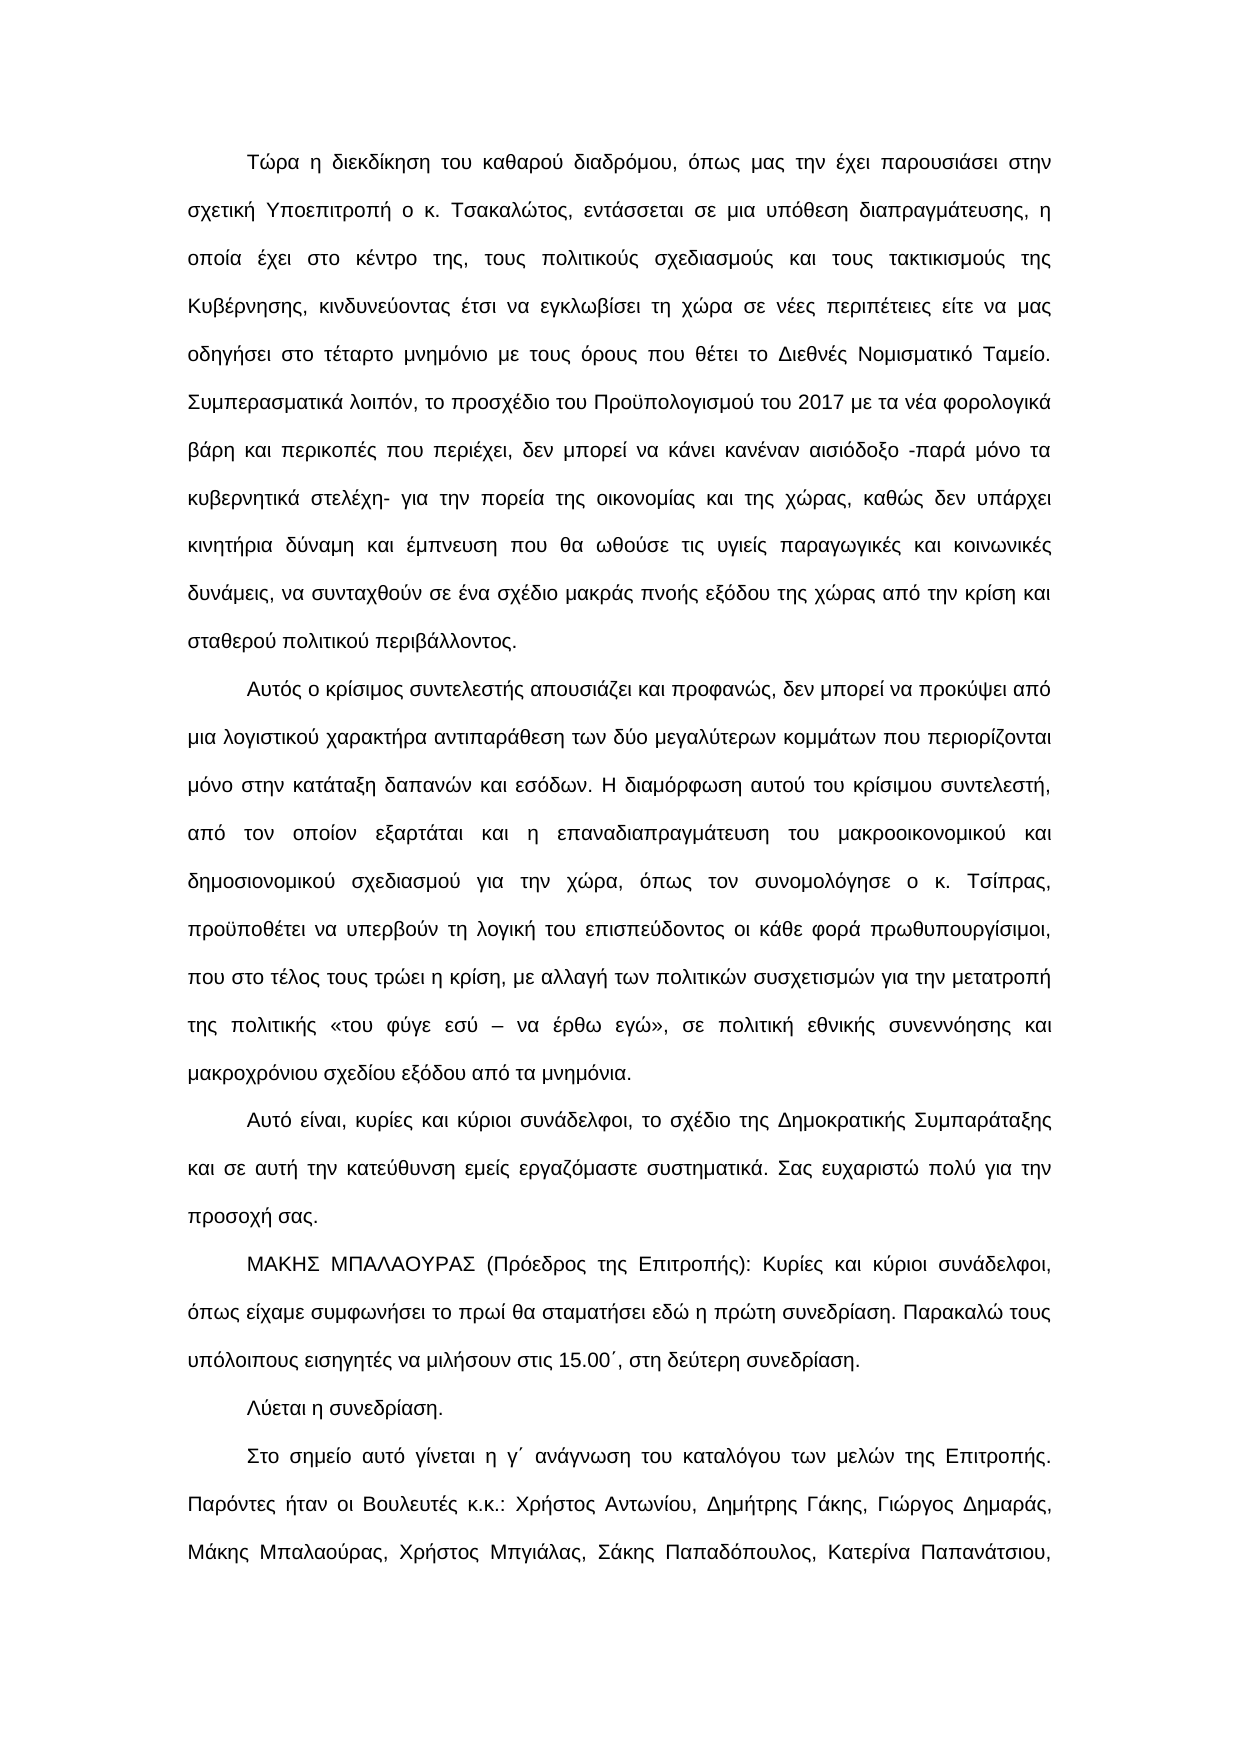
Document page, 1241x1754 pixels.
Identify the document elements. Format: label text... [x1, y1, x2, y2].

text Αυτός ο κρίσιμος συντελεστής απουσιάζει και προφανώς, δεν μπορεί να προκύψει από μια λογιστικού χαρακτήρα αντιπαράθεση των δύο μεγαλύτερων κομμάτων που περιορίζονται μόνο στην κατάταξη δαπανών και εσόδων. Η διαμόρφωση αυτού του κρίσιμου συντελεστή, από τον οποίον εξαρτάται και η επαναδιαπραγμάτευση του μακροοικονομικού και δημοσιονομικού σχεδιασμού για την χώρα, όπως τον συνομολόγησε ο κ. Τσίπρας, προϋποθέτει να υπερβούν τη λογική του επισπεύδοντος οι κάθε φορά πρωθυπουργίσιμοι, που στο τέλος τους τρώει η κρίση, με αλλαγή των πολιτικών συσχετισμών για την μετατροπή της πολιτικής «του φύγε εσύ – να έρθω εγώ», σε πολιτική εθνικής συνεννόησης και μακροχρόνιου σχεδίου εξόδου από τα μνημόνια. [187, 677, 1053, 1084]
text Τώρα η διεκδίκηση του καθαρού διαδρόμου, όπως μας την έχει παρουσιάσει στην σχετική Υποεπιτροπή ο κ. Τσακαλώτος, εντάσσεται σε μια υπόθεση διαπραγμάτευσης, η οποία έχει στο κέντρο της, τους πολιτικούς σχεδιασμούς και τους τακτικισμούς της Κυβέρνησης, κινδυνεύοντας έτσι να εγκλωβίσει τη χώρα σε νέες περιπέτειες είτε να μας οδηγήσει στο τέταρτο μνημόνιο με τους όρους που θέτει το Διεθνές Νομισματικό Ταμείο. Συμπερασματικά λοιπόν, το προσχέδιο του Προϋπολογισμού του 2017 με τα νέα φορολογικά βάρη και περικοπές που περιέχει, δεν μπορεί να κάνει κανέναν αισιόδοξο -παρά μόνο τα κυβερνητικά στελέχη- για την πορεία της οικονομίας και της χώρας, καθώς δεν υπάρχει κινητήρια δύναμη και έμπνευση που θα ωθούσε τις υγιείς παραγωγικές και κοινωνικές δυνάμεις, να συνταχθούν σε ένα σχέδιο μακράς πνοής εξόδου της χώρας από την κρίση και σταθερού πολιτικού περιβάλλοντος. [187, 150, 1053, 653]
text Αυτό είναι, κυρίες και κύριοι συνάδελφοι, το σχέδιο της Δημοκρατικής Συμπαράταξης και σε αυτή την κατεύθυνση εμείς εργαζόμαστε συστηματικά. Σας ευχαριστώ πολύ για την προσοχή σας. [187, 1108, 1053, 1228]
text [187, 1444, 1053, 1563]
text ΜΑΚΗΣ ΜΠΑΛΑΟΥΡΑΣ (Πρόεδρος της Επιτροπής): Κυρίες και κύριοι συνάδελφοι, όπως είχαμε συμφωνήσει το πρωί θα σταματήσει εδώ η πρώτη συνεδρίαση. Παρακαλώ τους υπόλοιπους εισηγητές να μιλήσουν στις 15.00΄, στη δεύτερη συνεδρίαση. [187, 1252, 1053, 1372]
text Λύεται η συνεδρίαση. [187, 1396, 1053, 1420]
